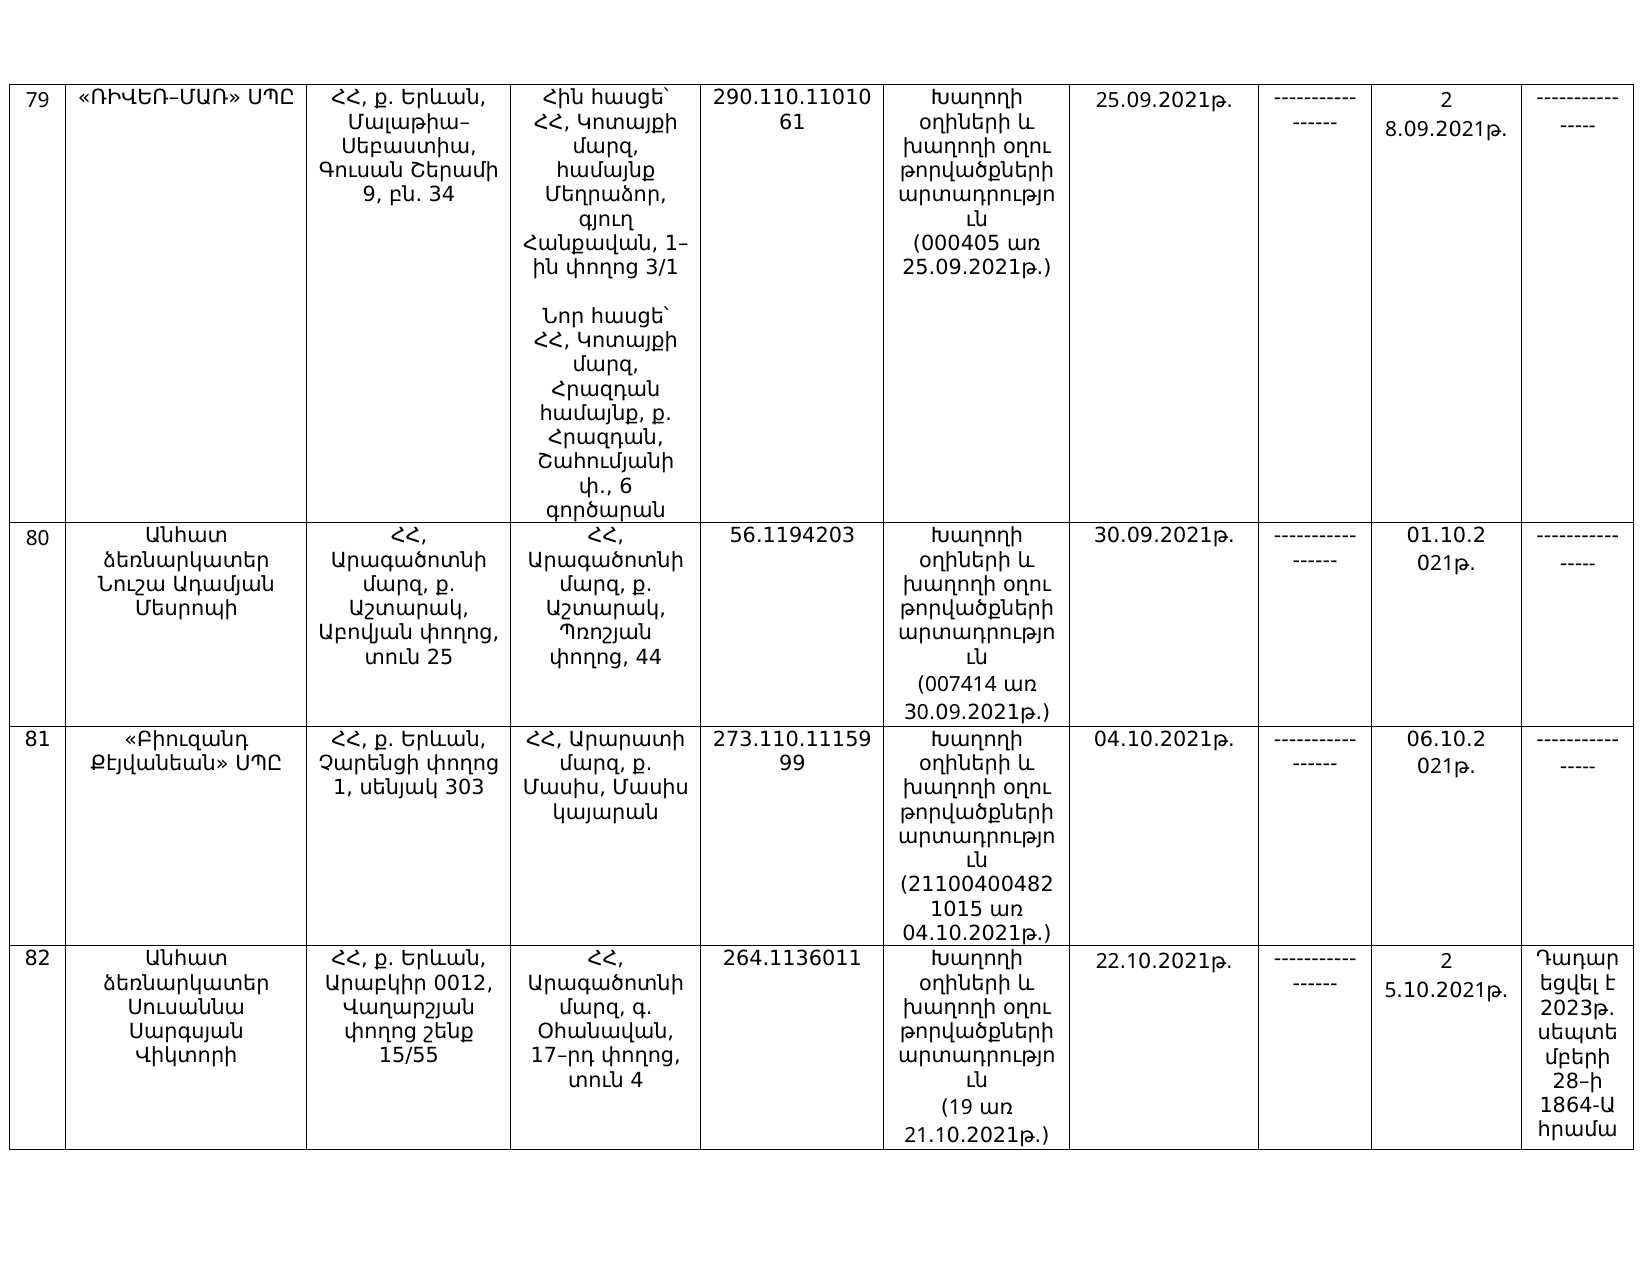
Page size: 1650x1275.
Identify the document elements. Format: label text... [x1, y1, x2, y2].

table_cell ՀՀ, ք. Երևան, Մալաթիա–Սեբաստիա, Գուսան Շերամի 9, բն. 34 [307, 85, 510, 522]
table_cell Խաղողի օղիների և խաղողի օղու թորվածքների արտադրություն (000405 առ 25.09.2021թ.) [884, 85, 1069, 522]
table_cell ---------------- [1522, 727, 1633, 945]
table_cell Անհատ ձեռնարկատեր Նուշա Ադամյան Մեսրոպի [66, 523, 306, 726]
table_cell 290.110.1101061 [701, 85, 883, 522]
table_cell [66, 946, 306, 1149]
table_cell 56.1194203 [701, 523, 883, 726]
table_cell «ՌԻՎԵՌ–ՄԱՌ» ՍՊԸ [66, 85, 306, 522]
table_cell ՀՀ, Արարատի մարզ, ք. Մասիս, Մասիս կայարան [511, 727, 700, 945]
table_cell 81 [10, 727, 65, 945]
table_cell 04.10.2021թ. [1070, 727, 1258, 945]
table_cell 25.10.2021թ. [1372, 946, 1521, 1149]
table_cell 22.10.2021թ. [1070, 946, 1258, 1149]
table_cell 79 [10, 85, 65, 522]
table_cell Խաղողի օղիների և խաղողի օղու թորվածքների արտադրություն (211004004821015 առ 04.10.2021թ.) [884, 727, 1069, 945]
table_cell 82 [10, 946, 65, 1149]
table_cell ---------------- [1522, 85, 1633, 522]
table_cell ՀՀ, Արագածոտնի մարզ, ք. Աշտարակ, Աբովյան փողոց, տուն 25 [307, 523, 510, 726]
table_cell 01.10.2021թ. [1372, 523, 1521, 726]
table_cell ---------------- [1522, 523, 1633, 726]
table_cell 80 [10, 523, 65, 726]
table_cell Հին հասցե՝ ՀՀ, Կոտայքի մարզ, համայնք Մեղրաձոր, գյուղ Հանքավան, 1–ին փողոց 3/1 Նոր հասցե՝ ՀՀ, Կոտայքի մարզ, Հրազդան համայնք, ք․ Հրազդան, Շահումյանի փ․, 6 գործարան [511, 85, 700, 522]
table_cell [511, 946, 700, 1149]
table_cell 28.09.2021թ. [1372, 85, 1521, 522]
table_cell 06.10.2021թ. [1372, 727, 1521, 945]
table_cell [1522, 946, 1633, 1149]
table_cell Խաղողի օղիների և խաղողի օղու թորվածքների արտադրություն (007414 առ 30.09.2021թ.) [884, 523, 1069, 726]
table_cell 30.09.2021թ. [1070, 523, 1258, 726]
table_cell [307, 946, 510, 1149]
table_cell ----------------- [1259, 523, 1371, 726]
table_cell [884, 946, 1069, 1149]
table_cell ----------------- [1259, 85, 1371, 522]
table_cell ՀՀ, Արագածոտնի մարզ, ք. Աշտարակ, Պռոշյան փողոց, 44 [511, 523, 700, 726]
table_cell 264.1136011 [701, 946, 883, 1149]
table_cell ----------------- [1259, 727, 1371, 945]
table_cell ՀՀ, ք. Երևան, Չարենցի փողոց 1, սենյակ 303 [307, 727, 510, 945]
table_cell «Բիուզանդ Քէյվանեան» ՍՊԸ [66, 727, 306, 945]
table_cell ----------------- [1259, 946, 1371, 1149]
table_cell 25.09.2021թ. [1070, 85, 1258, 522]
table_cell 273.110.1115999 [701, 727, 883, 945]
